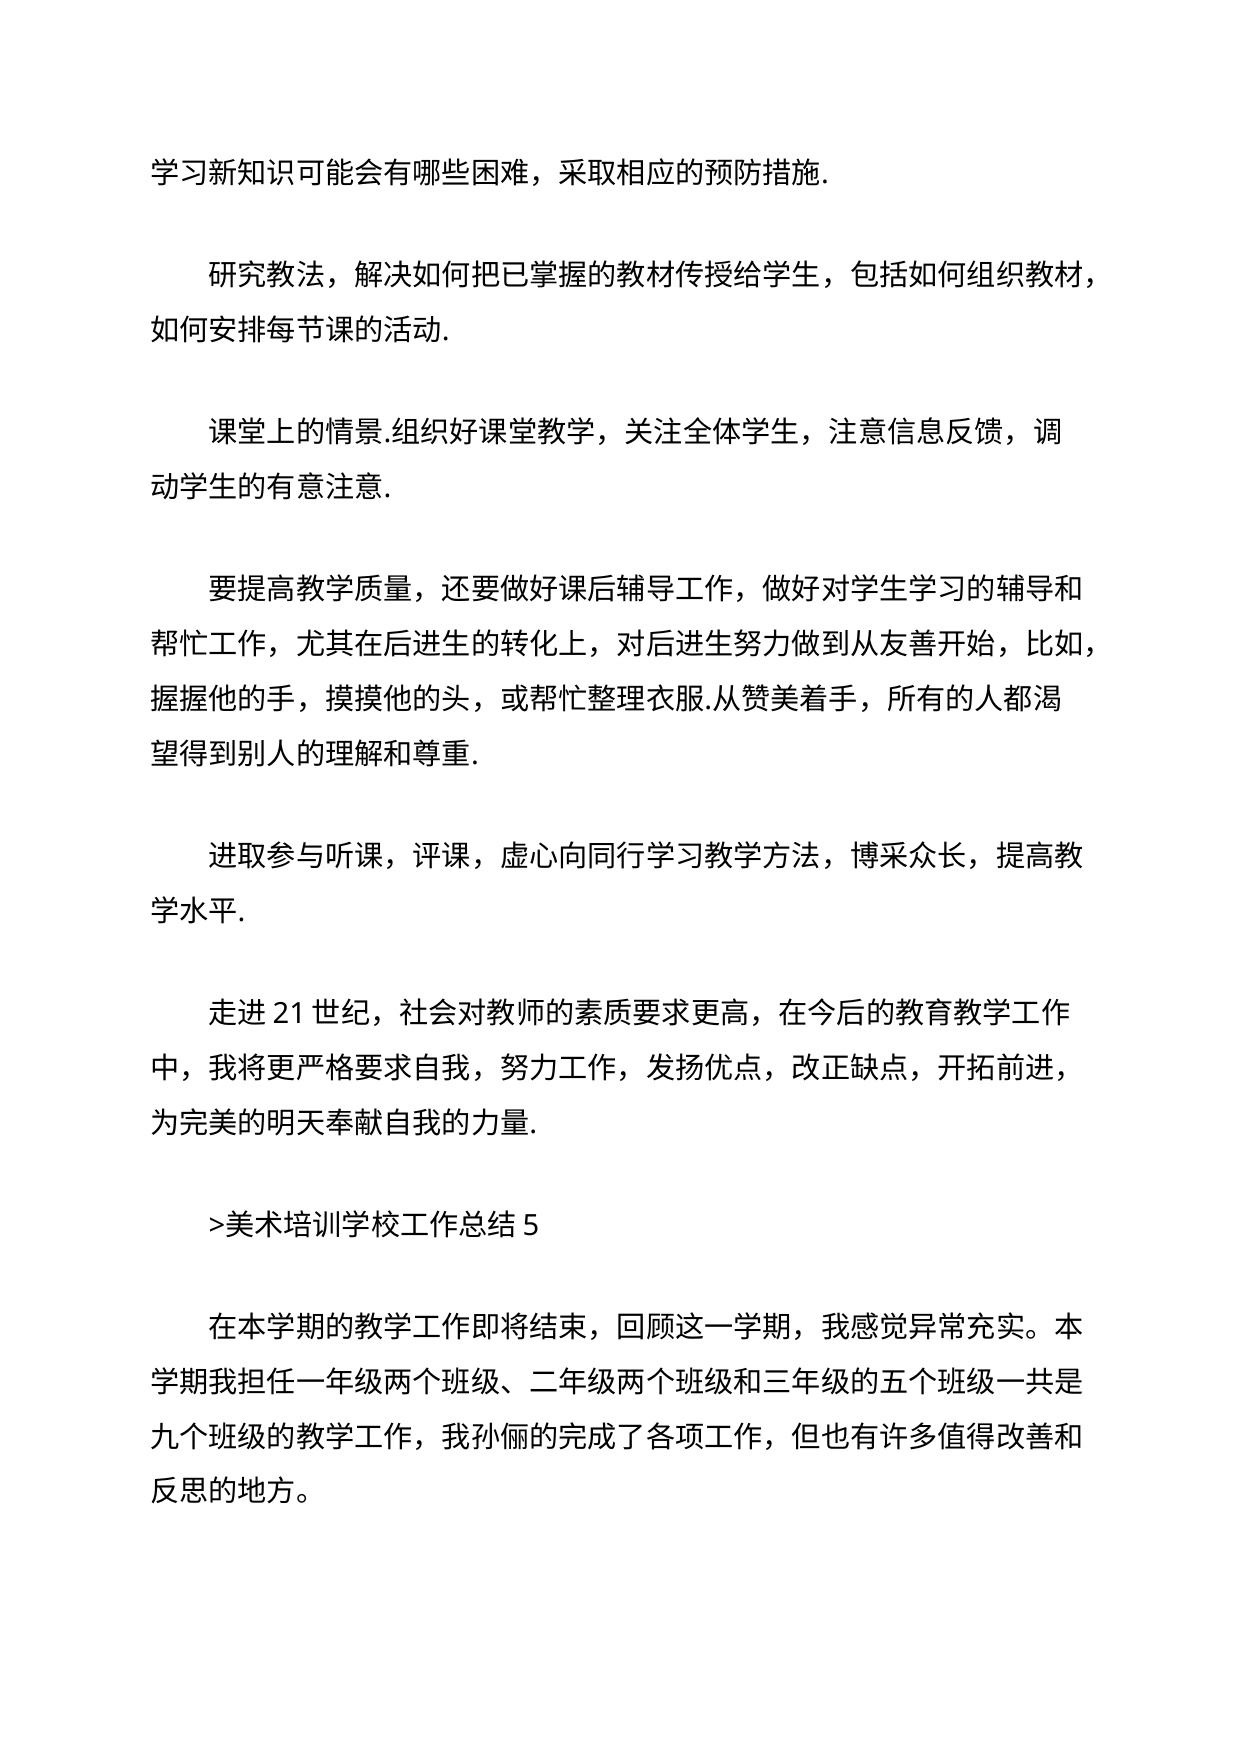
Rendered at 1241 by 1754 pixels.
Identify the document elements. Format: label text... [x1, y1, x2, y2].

text 进取参与听课，评课，虚心向同行学习教学方法，博采众长，提高教学水平. [150, 833, 1090, 930]
text 课堂上的情景.组织好课堂教学，关注全体学生，注意信息反馈，调动学生的有意注意. [150, 409, 1090, 506]
text >美术培训学校工作总结5 [150, 1201, 1090, 1244]
text 要提高教学质量，还要做好课后辅导工作，做好对学生学习的辅导和帮忙工作，尤其在后进生的转化上，对后进生努力做到从友善开始，比如，握握他的手，摸摸他的头，或帮忙整理衣服.从赞美着手，所有的人都渴望得到别人的理解和尊重. [150, 566, 1090, 773]
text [150, 150, 1090, 192]
text 研究教法，解决如何把已掌握的教材传授给学生，包括如何组织教材，如何安排每节课的活动. [150, 252, 1090, 349]
text 走进21世纪，社会对教师的素质要求更高，在今后的教育教学工作中，我将更严格要求自我，努力工作，发扬优点，改正缺点，开拓前进，为完美的明天奉献自我的力量. [150, 989, 1090, 1142]
text 在本学期的教学工作即将结束，回顾这一学期，我感觉异常充实。本学期我担任一年级两个班级、二年级两个班级和三年级的五个班级一共是九个班级的教学工作，我孙俪的完成了各项工作，但也有许多值得改善和反思的地方。 [150, 1303, 1090, 1510]
